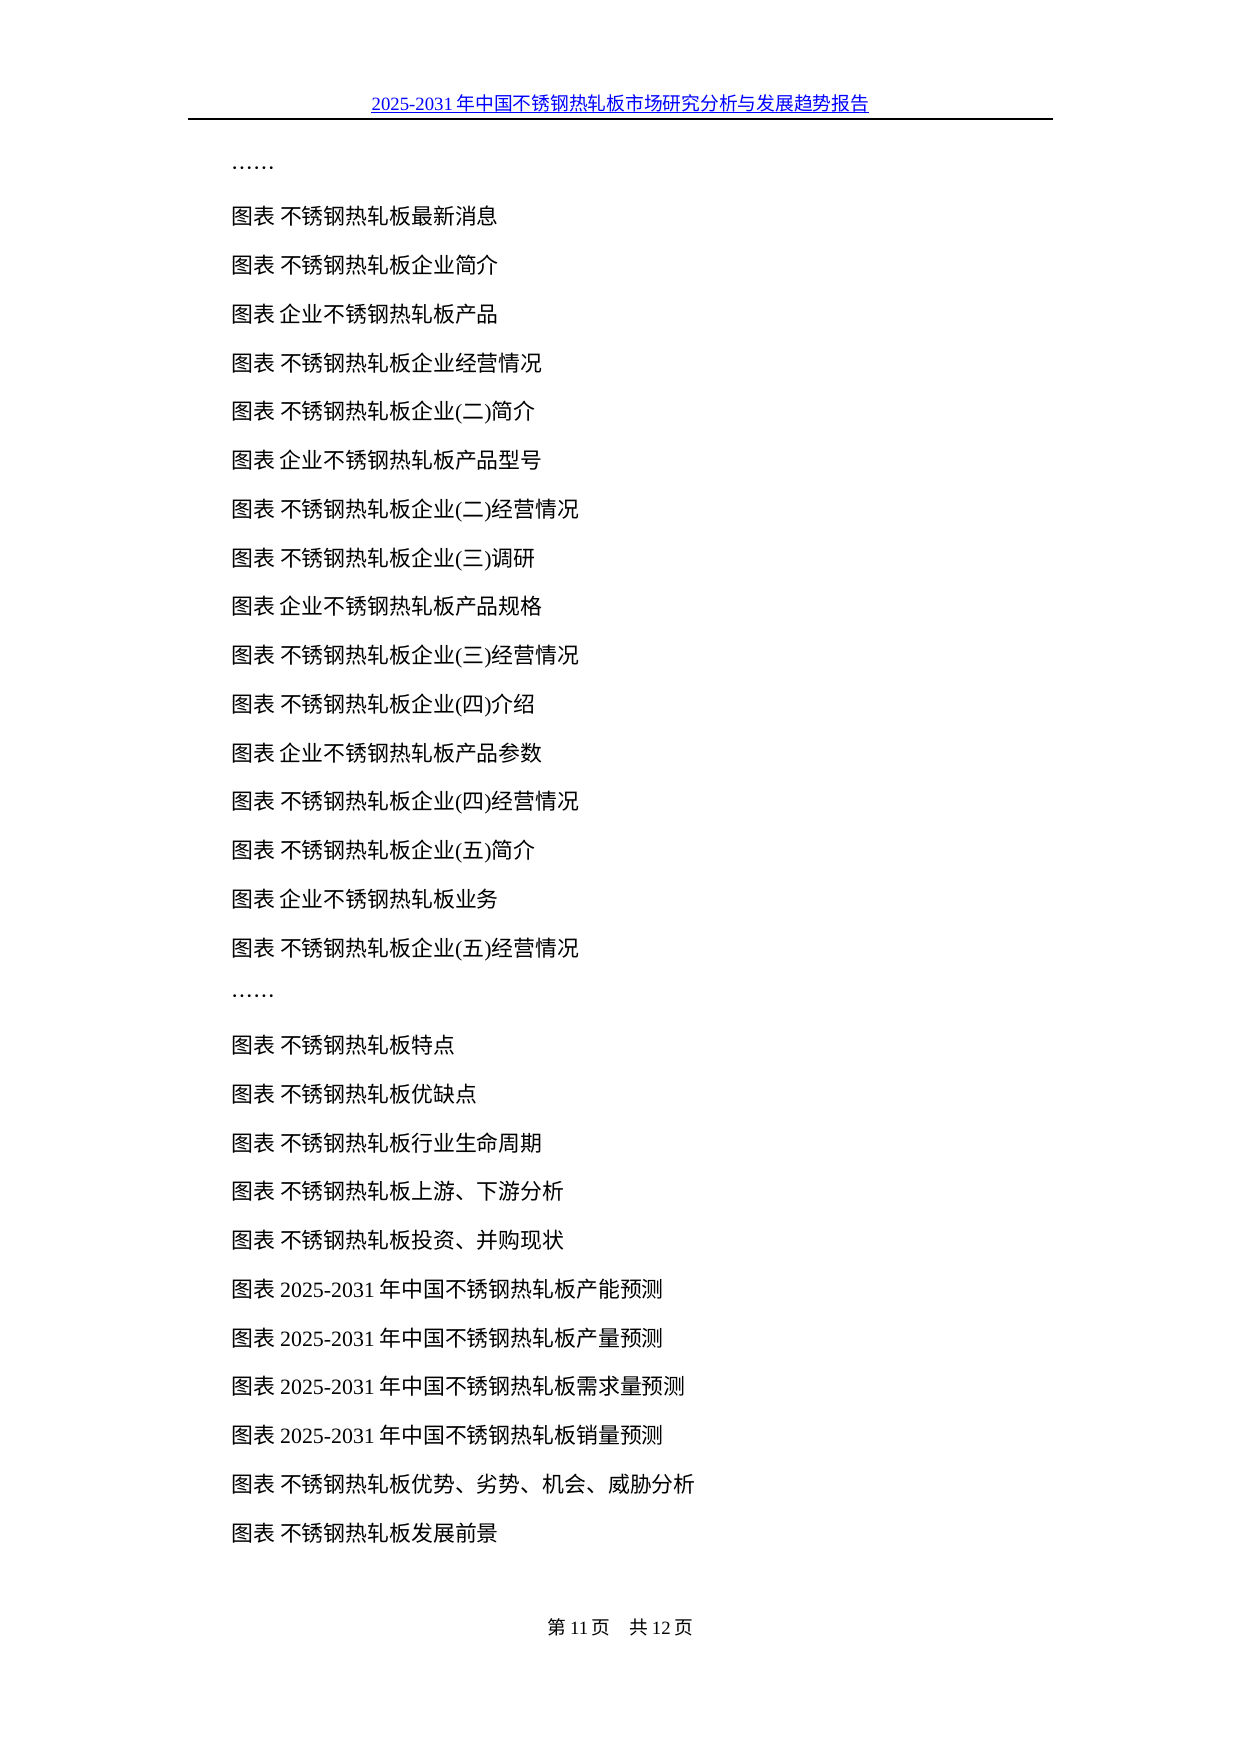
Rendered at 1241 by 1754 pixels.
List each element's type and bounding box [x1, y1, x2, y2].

text [187, 150, 1053, 1548]
